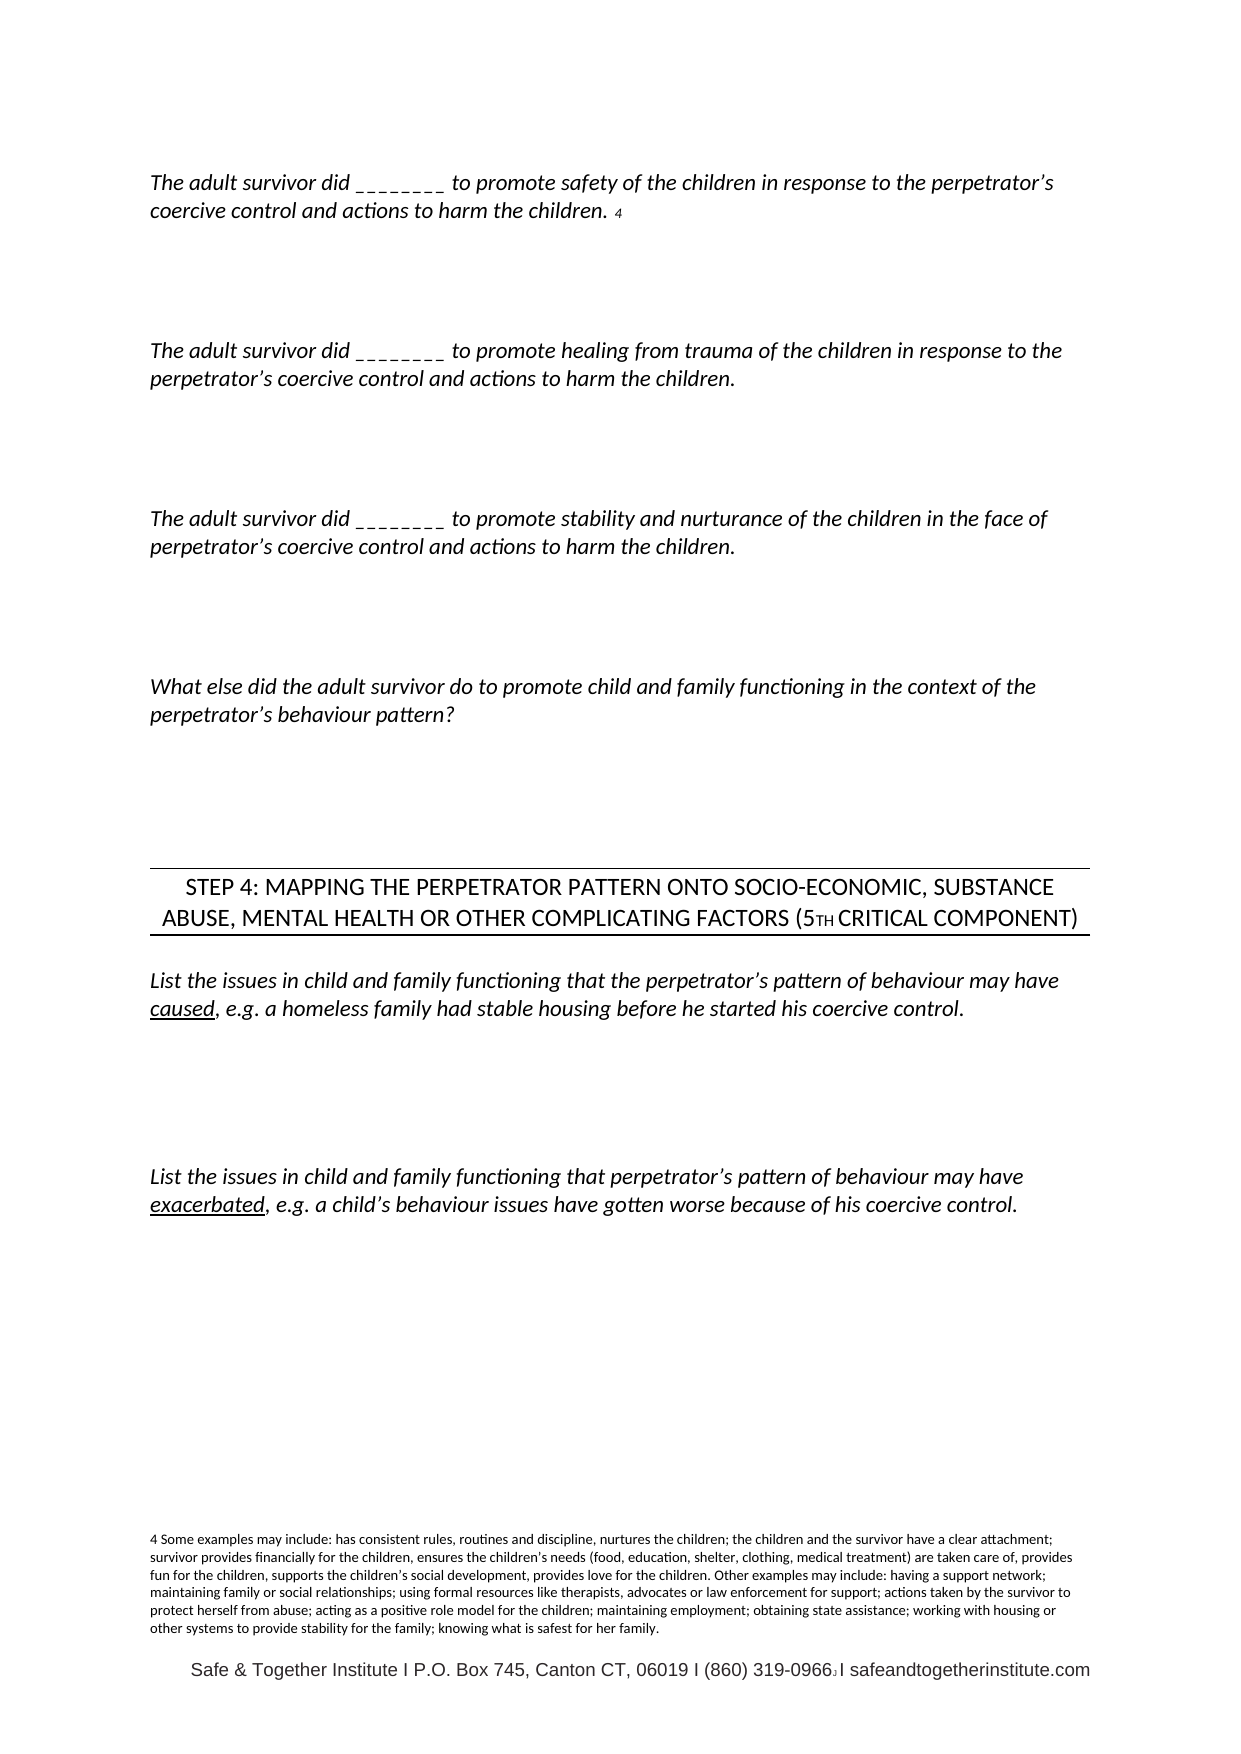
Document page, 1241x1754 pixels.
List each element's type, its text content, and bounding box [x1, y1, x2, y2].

text The adult survivor did ________ to promote safety of the children in response to the perpetrator’s coercive control and actions to harm the children. 4 [150, 168, 1090, 224]
text List the issues in child and family functioning that perpetrator’s pattern of behaviour may have exacerbated, e.g. a child’s behaviour issues have gotten worse because of his coercive control. [150, 1162, 1090, 1218]
text The adult survivor did ________ to promote healing from trauma of the children in response to the perpetrator’s coercive control and actions to harm the children. [150, 336, 1090, 392]
text STEP 4: MAPPING THE PERPETRATOR PATTERN ONTO SOCIO-ECONOMIC, SUBSTANCE ABUSE, MENTAL HEALTH OR OTHER COMPLICATING FACTORS (5TH CRITICAL COMPONENT) [150, 869, 1090, 934]
text List the issues in child and family functioning that the perpetrator’s pattern of behaviour may have caused, e.g. a homeless family had stable housing before he started his coercive control. [150, 966, 1090, 1022]
text What else did the adult survivor do to promote child and family functioning in the context of the perpetrator’s behaviour pattern? [150, 672, 1090, 728]
text The adult survivor did ________ to promote stability and nurturance of the children in the face of perpetrator’s coercive control and actions to harm the children. [150, 504, 1090, 560]
